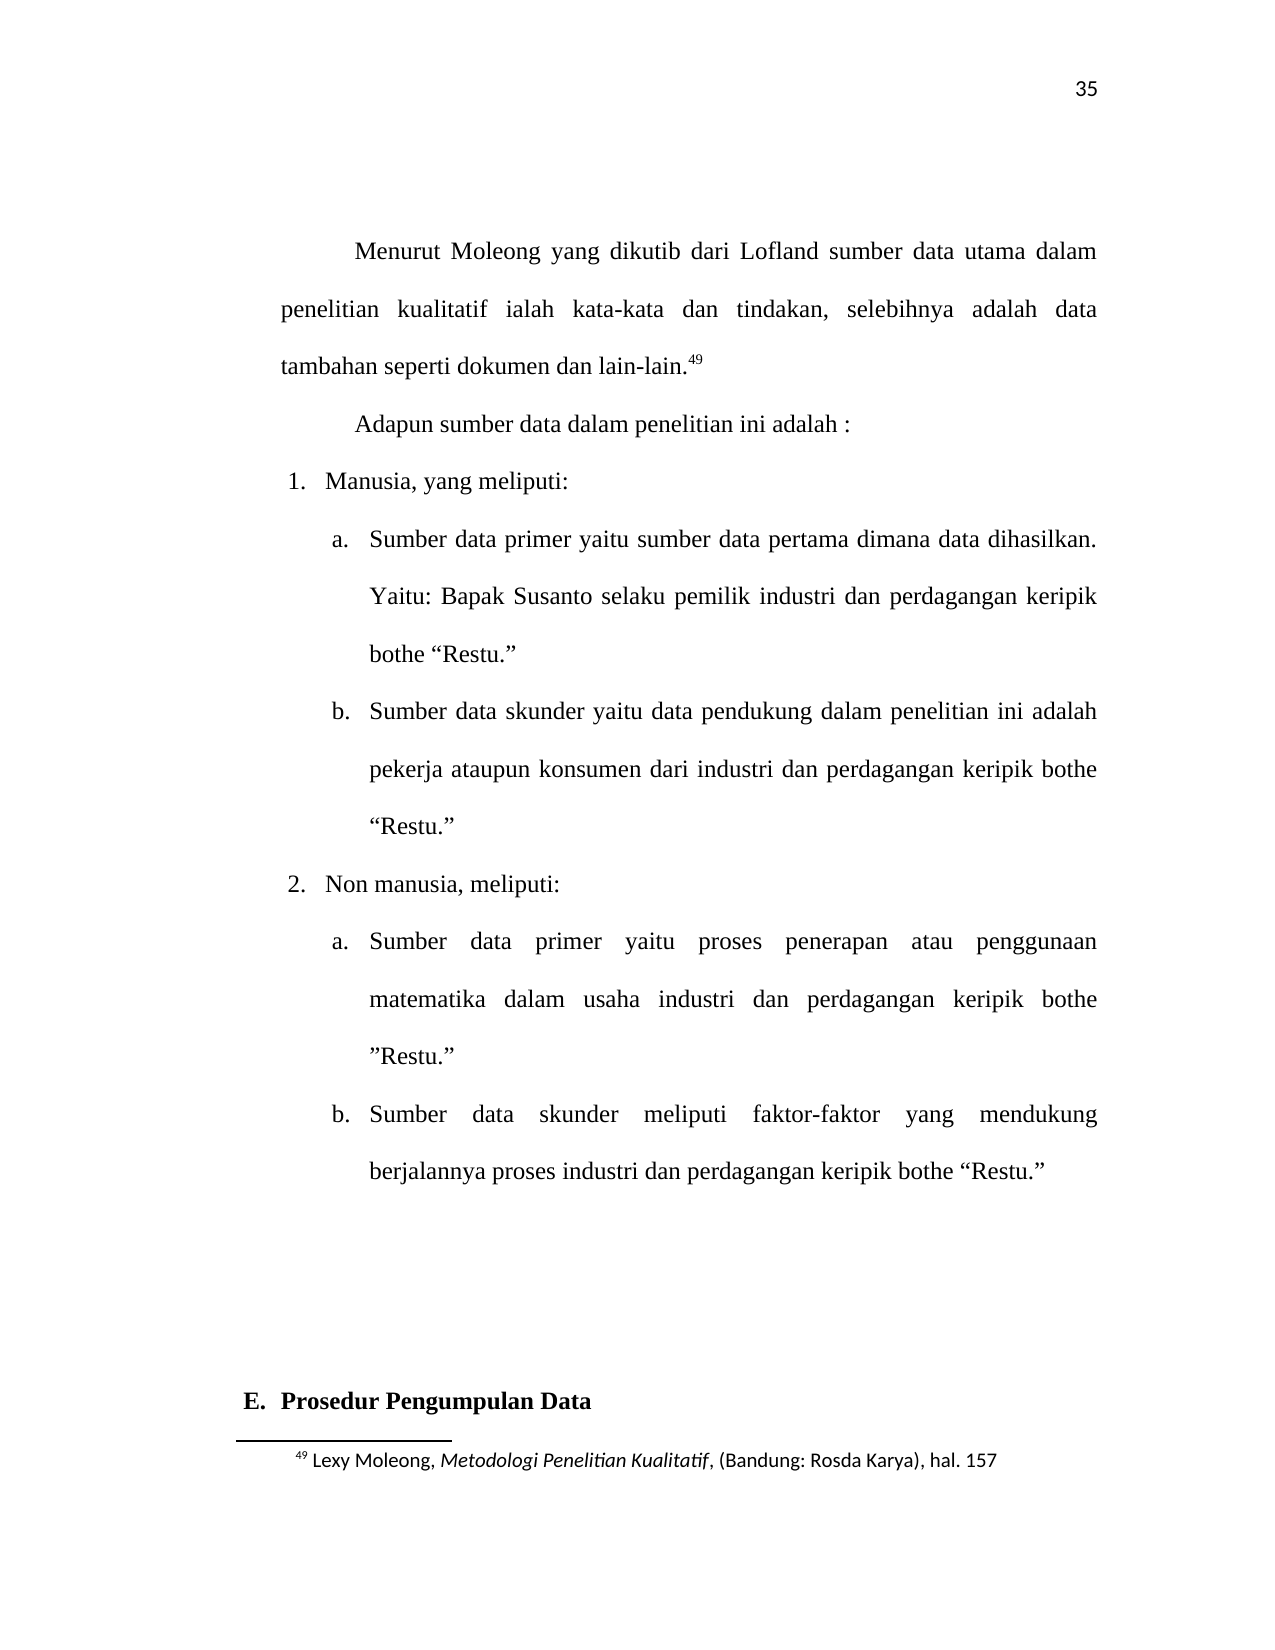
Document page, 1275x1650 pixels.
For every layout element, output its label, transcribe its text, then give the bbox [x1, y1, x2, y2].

list Non manusia, meliputi: [287, 869, 1098, 897]
list Prosedur Pengumpulan Data [243, 1386, 1098, 1415]
list Sumber data primer yaitu proses penerapan atau penggunaan matematika dalam usaha industri dan perdagangan keripik bothe ”Restu.” [332, 926, 1098, 1070]
list Sumber data primer yaitu sumber data pertama dimana data dihasilkan. Yaitu: Bapak Susanto selaku pemilik industri dan perdagangan keripik bothe “Restu.” [332, 524, 1098, 667]
list Menurut Moleong yang dikutib dari Lofland sumber data utama dalam penelitian kualitatif ialah kata-kata dan tindakan, selebihnya adalah data tambahan seperti dokumen dan lain-lain. [281, 236, 1098, 380]
list Manusia, yang meliputi: [287, 466, 1098, 495]
list Adapun sumber data dalam penelitian ini adalah : [281, 409, 1098, 437]
list Sumber data skunder meliputi faktor-faktor yang mendukung berjalannya proses industri dan perdagangan keripik bothe “Restu.” [332, 1099, 1098, 1185]
list Sumber data skunder yaitu data pendukung dalam penelitian ini adalah pekerja ataupun konsumen dari industri dan perdagangan keripik bothe “Restu.” [332, 696, 1098, 840]
